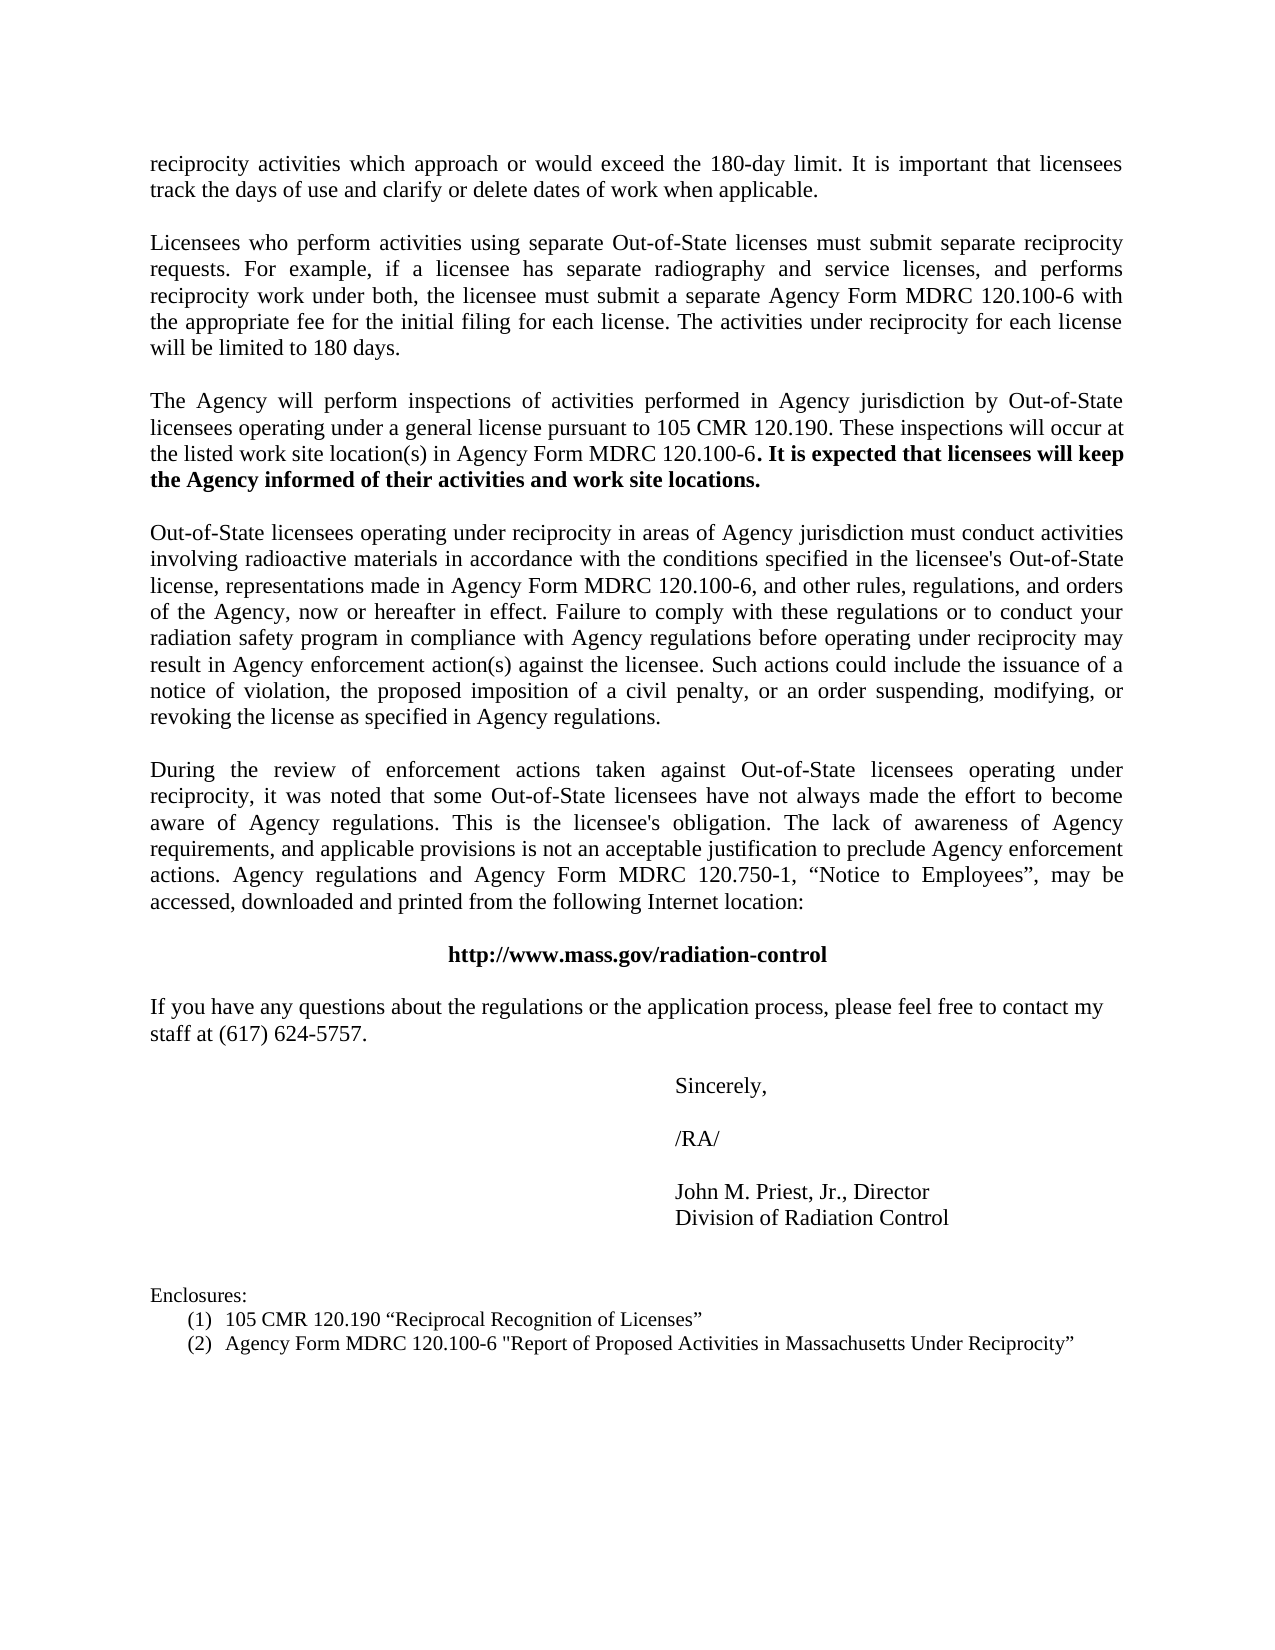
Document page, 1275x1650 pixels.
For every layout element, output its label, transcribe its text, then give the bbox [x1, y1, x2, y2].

text Out-of-State licensees operating under reciprocity in areas of Agency jurisdiction must conduct activities involving radioactive materials in accordance with the conditions specified in the licensee's Out-of-State license, representations made in Agency Form MDRC 120.100-6, and other rules, regulations, and orders of the Agency, now or hereafter in effect. Failure to comply with these regulations or to conduct your radiation safety program in compliance with Agency regulations before operating under reciprocity may result in Agency enforcement action(s) against the licensee. Such actions could include the issuance of a notice of violation, the proposed imposition of a civil penalty, or an order suspending, modifying, or revoking the license as specified in Agency regulations. [150, 519, 1125, 730]
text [150, 150, 1125, 203]
text The Agency will perform inspections of activities performed in Agency jurisdiction by Out-of-State licensees operating under a general license pursuant to 105 CMR 120.190. These inspections will occur at the listed work site location(s) in Agency Form MDRC 120.100-6. It is expected that licensees will keep the Agency informed of their activities and work site locations. [150, 387, 1125, 493]
text Sincerely, [675, 1072, 1125, 1099]
list 105 CMR 120.190 “Reciprocal Recognition of Licenses” [187, 1307, 1125, 1331]
text During the review of enforcement actions taken against Out-of-State licensees operating under reciprocity, it was noted that some Out-of-State licensees have not always made the effort to become aware of Agency regulations. This is the licensee's obligation. The lack of awareness of Agency requirements, and applicable provisions is not an acceptable justification to preclude Agency enforcement actions. Agency regulations and Agency Form MDRC 120.750-1, “Notice to Employees”, may be accessed, downloaded and printed from the following Internet location: [150, 756, 1125, 914]
text http://www.mass.gov/radiation-control [150, 941, 1125, 967]
text /RA/ [675, 1125, 1125, 1151]
list Agency Form MDRC 120.100-6 "Report of Proposed Activities in Massachusetts Under Reciprocity” [187, 1331, 1125, 1355]
text Division of Radiation Control [675, 1204, 1125, 1231]
text Enclosures: [150, 1283, 1125, 1307]
text If you have any questions about the regulations or the application process, please feel free to contact my staff at (617) 624-5757. [150, 993, 1125, 1046]
text Licensees who perform activities using separate Out-of-State licenses must submit separate reciprocity requests. For example, if a licensee has separate radiography and service licenses, and performs reciprocity work under both, the licensee must submit a separate Agency Form MDRC 120.100-6 with the appropriate fee for the initial filing for each license. The activities under reciprocity for each license will be limited to 180 days. [150, 229, 1125, 361]
text John M. Priest, Jr., Director [675, 1178, 1125, 1204]
